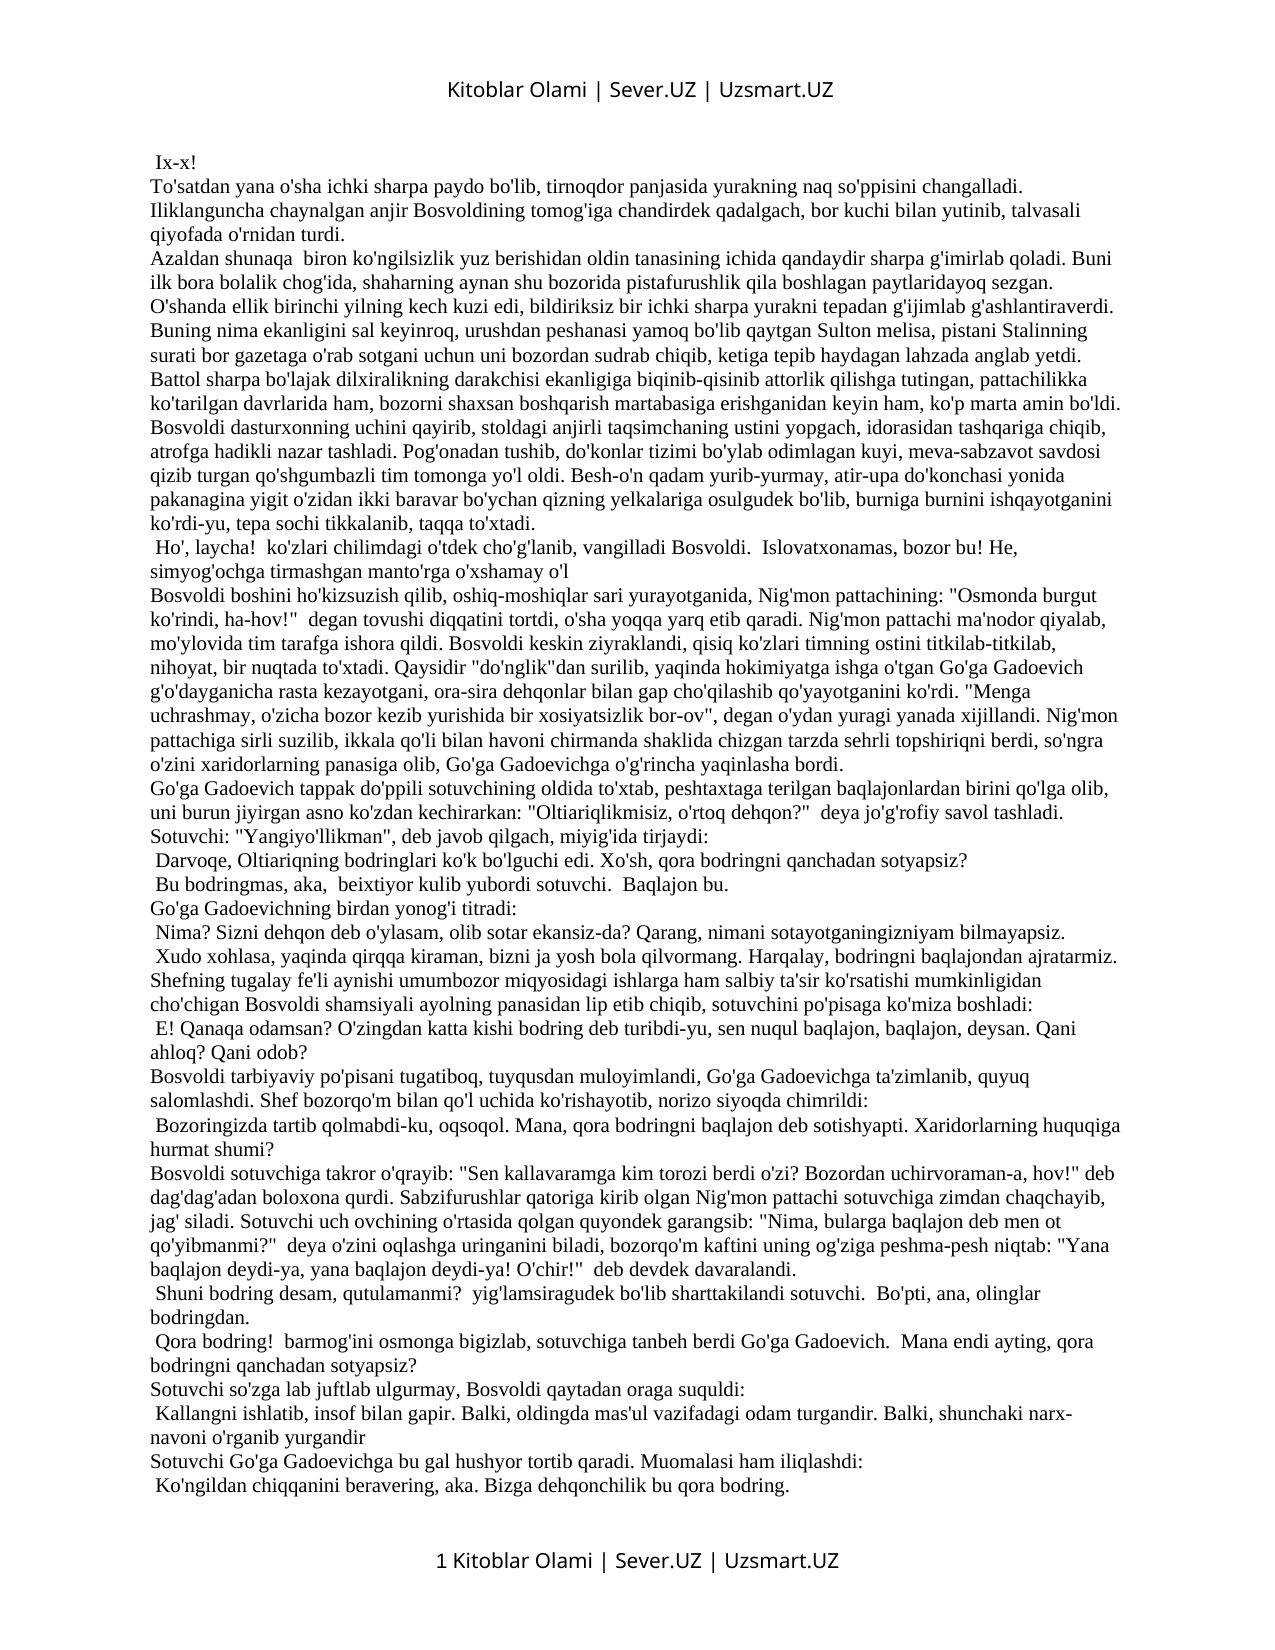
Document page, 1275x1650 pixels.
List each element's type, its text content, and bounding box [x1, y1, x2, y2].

text Sotuvchi Go'ga Gadoevichga bu gal hushyor tortib qaradi. Muomalasi ham iliqlashdi: [150, 1449, 1125, 1473]
text Ko'ngildan chiqqanini beravering, aka. Bizga dehqonchilik bu qora bodring. [150, 1473, 1125, 1497]
text Go'ga Gadoevich tappak do'ppili sotuvchining oldida to'xtab, peshtaxtaga terilgan baqlajonlardan birini qo'lga olib, uni burun jiyirgan asno ko'zdan kechirarkan: "Oltiariqlikmisiz, o'rtoq dehqon?" deya jo'g'rofiy savol tashladi. Sotuvchi: "Yangiyo'llikman", deb javob qilgach, miyig'ida tirjaydi: [150, 776, 1125, 848]
text Kallangni ishlatib, insof bilan gapir. Balki, oldingda mas'ul vazifadagi odam turgandir. Balki, shunchaki narx-navoni o'rganib yurgandir [150, 1401, 1125, 1449]
text Qora bodring! barmog'ini osmonga bigizlab, sotuvchiga tanbeh berdi Go'ga Gadoevich. Mana endi ayting, qora bodringni qanchadan sotyapsiz? [150, 1329, 1125, 1377]
text Go'ga Gadoevichning birdan yonog'i titradi: [150, 896, 1125, 920]
text Azaldan shunaqa biron ko'ngilsizlik yuz berishidan oldin tanasining ichida qandaydir sharpa g'imirlab qoladi. Buni ilk bora bolalik chog'ida, shaharning aynan shu bozorida pistafurushlik qila boshlagan paytlaridayoq sezgan. O'shanda ellik birinchi yilning kech kuzi edi, bildiriksiz bir ichki sharpa yurakni tepadan g'ijimlab g'ashlantiraverdi. Buning nima ekanligini sal keyinroq, urushdan peshanasi yamoq bo'lib qaytgan Sulton melisa, pistani Stalinning surati bor gazetaga o'rab sotgani uchun uni bozordan sudrab chiqib, ketiga tepib haydagan lahzada anglab yetdi. Battol sharpa bo'lajak dilxiralikning darakchisi ekanligiga biqinib-qisinib attorlik qilishga tutingan, pattachilikka ko'tarilgan davrlarida ham, bozorni shaxsan boshqarish martabasiga erishganidan keyin ham, ko'p marta amin bo'ldi. [150, 246, 1125, 415]
text Bosvoldi sotuvchiga takror o'qrayib: "Sen kallavaramga kim torozi berdi o'zi? Bozordan uchirvoraman-a, hov!" deb dag'dag'adan boloxona qurdi. Sabzifurushlar qatoriga kirib olgan Nig'mon pattachi sotuvchiga zimdan chaqchayib, jag' siladi. Sotuvchi uch ovchining o'rtasida qolgan quyondek garangsib: "Nima, bularga baqlajon deb men ot qo'yibmanmi?" deya o'zini oqlashga uringanini biladi, bozorqo'm kaftini uning og'ziga peshma-pesh niqtab: "Yana baqlajon deydi-ya, yana baqlajon deydi-ya! O'chir!" deb devdek davaralandi. [150, 1161, 1125, 1281]
text Nima? Sizni dehqon deb o'ylasam, olib sotar ekansiz-da? Qarang, nimani sotayotganingizniyam bilmayapsiz. [150, 920, 1125, 944]
text Ix-x! [150, 150, 1125, 174]
text Sotuvchi so'zga lab juftlab ulgurmay, Bosvoldi qaytadan oraga suquldi: [150, 1377, 1125, 1401]
text Bozoringizda tartib qolmabdi-ku, oqsoqol. Mana, qora bodringni baqlajon deb sotishyapti. Xaridorlarning huquqiga hurmat shumi? [150, 1112, 1125, 1161]
text Darvoqe, Oltiariqning bodringlari ko'k bo'lguchi edi. Xo'sh, qora bodringni qanchadan sotyapsiz? [150, 848, 1125, 872]
text To'satdan yana o'sha ichki sharpa paydo bo'lib, tirnoqdor panjasida yurakning naq so'ppisini changalladi. Iliklanguncha chaynalgan anjir Bosvoldining tomog'iga chandirdek qadalgach, bor kuchi bilan yutinib, talvasali qiyofada o'rnidan turdi. [150, 174, 1125, 246]
text Shuni bodring desam, qutulamanmi? yig'lamsiragudek bo'lib sharttakilandi sotuvchi. Bo'pti, ana, olinglar bodringdan. [150, 1281, 1125, 1329]
text Shefning tugalay fe'li aynishi umumbozor miqyosidagi ishlarga ham salbiy ta'sir ko'rsatishi mumkinligidan cho'chigan Bosvoldi shamsiyali ayolning panasidan lip etib chiqib, sotuvchini po'pisaga ko'miza boshladi: [150, 968, 1125, 1016]
text Bosvoldi boshini ho'kizsuzish qilib, oshiq-moshiqlar sari yurayotganida, Nig'mon pattachining: "Osmonda burgut ko'rindi, ha-hov!" degan tovushi diqqatini tortdi, o'sha yoqqa yarq etib qaradi. Nig'mon pattachi ma'nodor qiyalab, mo'ylovida tim tarafga ishora qildi. Bosvoldi keskin ziyraklandi, qisiq ko'zlari timning ostini titkilab-titkilab, nihoyat, bir nuqtada to'xtadi. Qaysidir "do'nglik"dan surilib, yaqinda hokimiyatga ishga o'tgan Go'ga Gadoevich g'o'dayganicha rasta kezayotgani, ora-sira dehqonlar bilan gap cho'qilashib qo'yayotganini ko'rdi. "Menga uchrashmay, o'zicha bozor kezib yurishida bir xosiyatsizlik bor-ov", degan o'ydan yuragi yanada xijillandi. Nig'mon pattachiga sirli suzilib, ikkala qo'li bilan havoni chirmanda shaklida chizgan tarzda sehrli topshiriqni berdi, so'ngra o'zini xaridorlarning panasiga olib, Go'ga Gadoevichga o'g'rincha yaqinlasha bordi. [150, 583, 1125, 776]
text Bosvoldi tarbiyaviy po'pisani tugatiboq, tuyqusdan muloyimlandi, Go'ga Gadoevichga ta'zimlanib, quyuq salomlashdi. Shef bozorqo'm bilan qo'l uchida ko'rishayotib, norizo siyoqda chimrildi: [150, 1064, 1125, 1112]
text Ho', laycha! ko'zlari chilimdagi o'tdek cho'g'lanib, vangilladi Bosvoldi. Islovatxonamas, bozor bu! He, simyog'ochga tirmashgan manto'rga o'xshamay o'l [150, 535, 1125, 583]
text Bu bodringmas, aka, beixtiyor kulib yubordi sotuvchi. Baqlajon bu. [150, 872, 1125, 896]
text Xudo xohlasa, yaqinda qirqqa kiraman, bizni ja yosh bola qilvormang. Harqalay, bodringni baqlajondan ajratarmiz. [150, 944, 1125, 968]
text E! Qanaqa odamsan? O'zingdan katta kishi bodring deb turibdi-yu, sen nuqul baqlajon, baqlajon, deysan. Qani ahloq? Qani odob? [150, 1016, 1125, 1064]
text Bosvoldi dasturxonning uchini qayirib, stoldagi anjirli taqsimchaning ustini yopgach, idorasidan tashqariga chiqib, atrofga hadikli nazar tashladi. Pog'onadan tushib, do'konlar tizimi bo'ylab odimlagan kuyi, meva-sabzavot savdosi qizib turgan qo'shgumbazli tim tomonga yo'l oldi. Besh-o'n qadam yurib-yurmay, atir-upa do'konchasi yonida pakanagina yigit o'zidan ikki baravar bo'ychan qizning yelkalariga osulgudek bo'lib, burniga burnini ishqayotganini ko'rdi-yu, tepa sochi tikkalanib, taqqa to'xtadi. [150, 415, 1125, 535]
